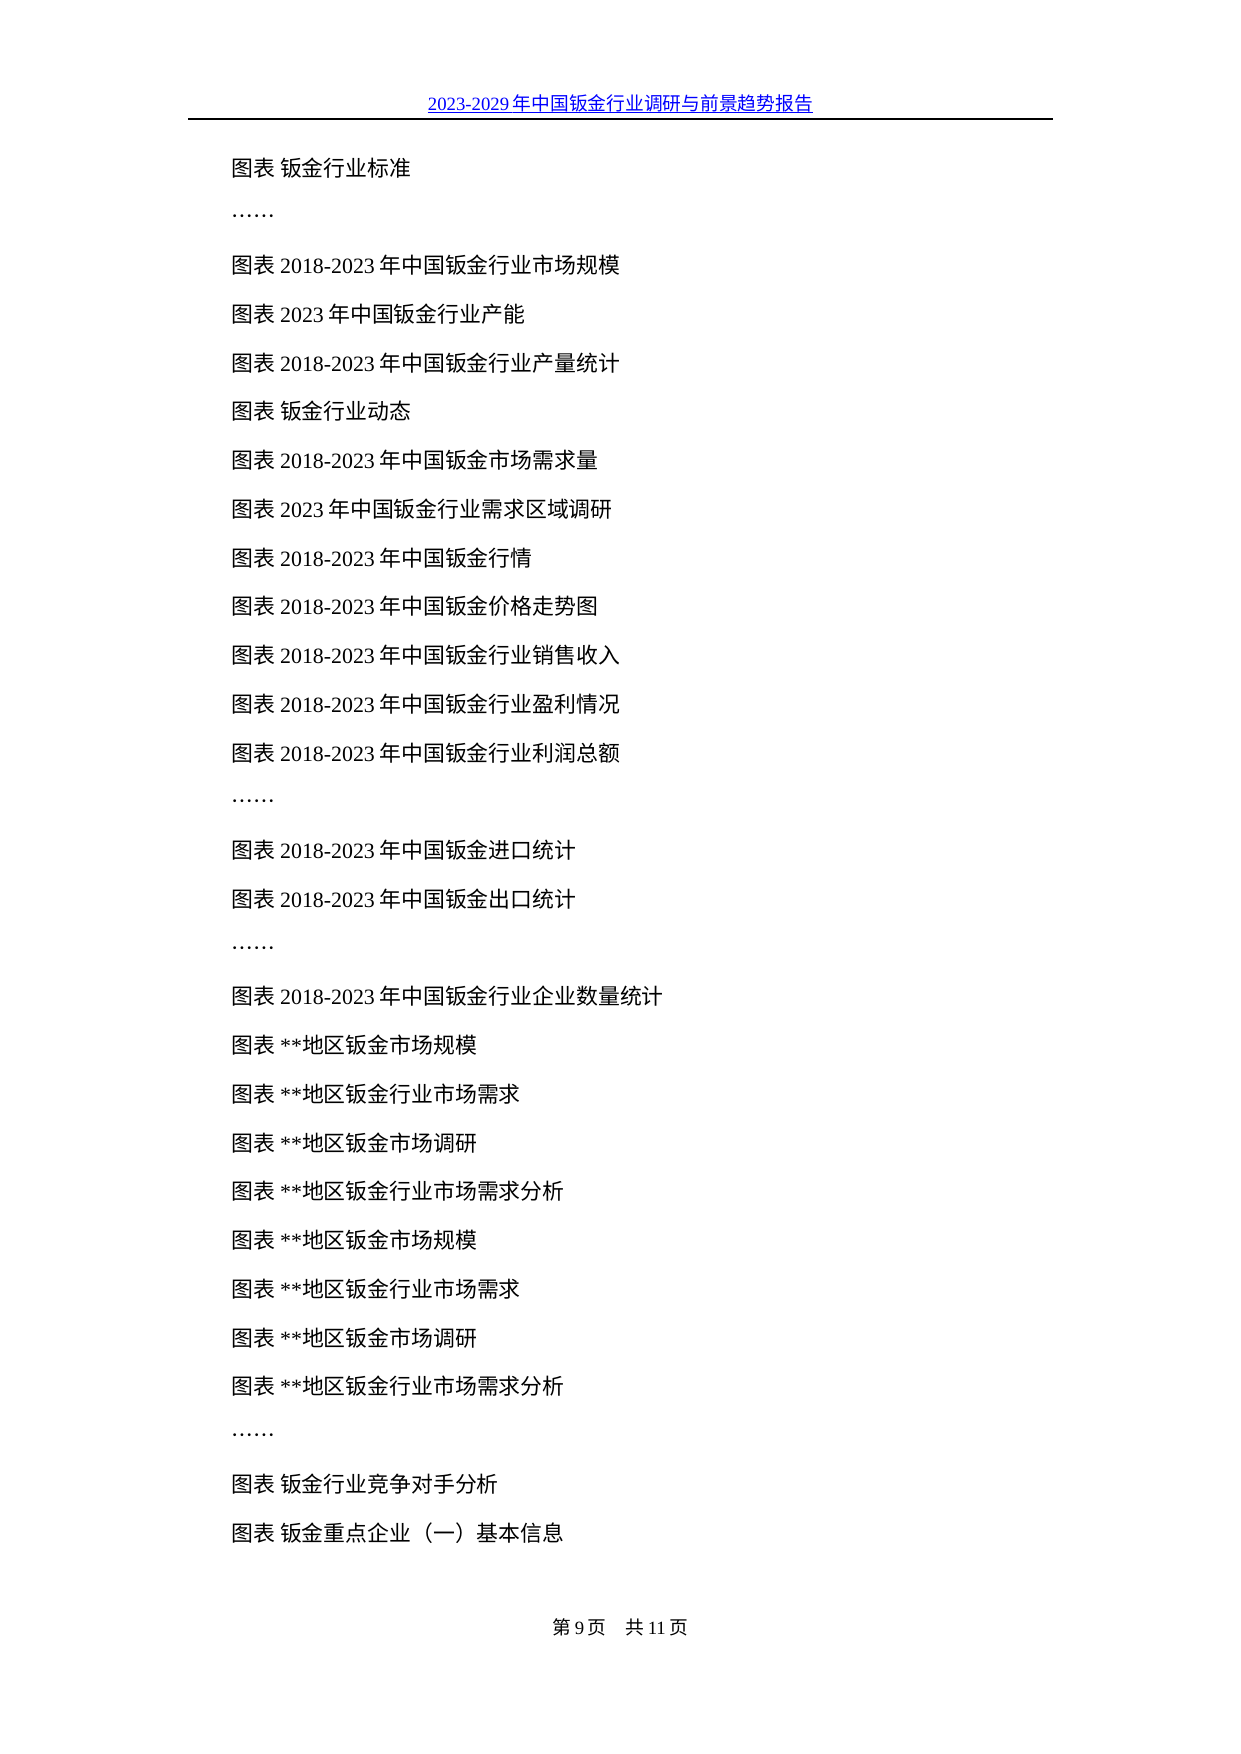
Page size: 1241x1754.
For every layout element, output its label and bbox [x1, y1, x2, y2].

text [187, 150, 1053, 1548]
